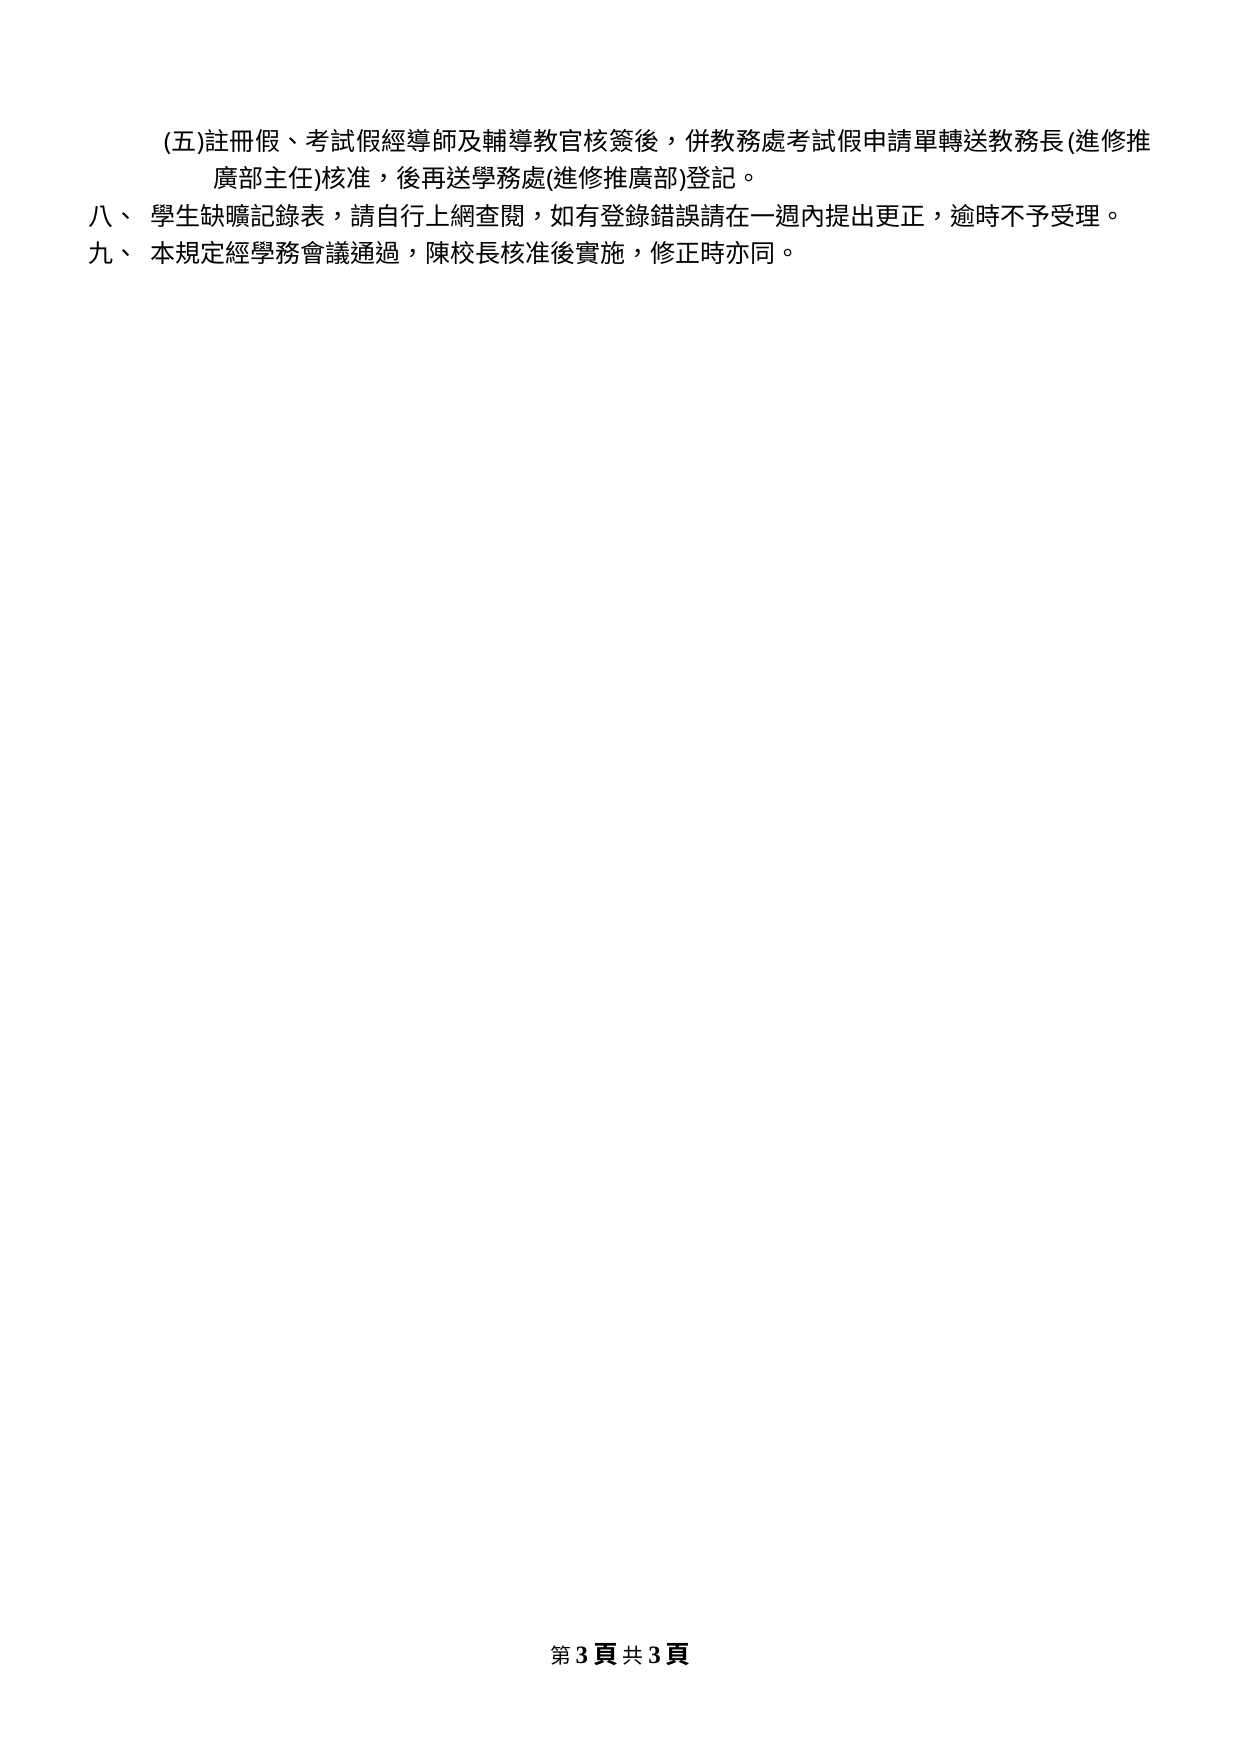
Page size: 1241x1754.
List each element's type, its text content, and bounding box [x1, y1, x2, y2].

text 九、 本規定經學務會議通過，陳校長核准後實施，修正時亦同。 [89, 233, 1152, 270]
text (五)註冊假、考試假經導師及輔導教官核簽後，併教務處考試假申請單轉送教務長(進修推廣部主任)核准，後再送學務處(進修推廣部)登記。 [163, 120, 1152, 195]
text 八、 學生缺曠記錄表，請自行上網查閱，如有登錄錯誤請在一週內提出更正，逾時不予受理。 [89, 195, 1152, 233]
